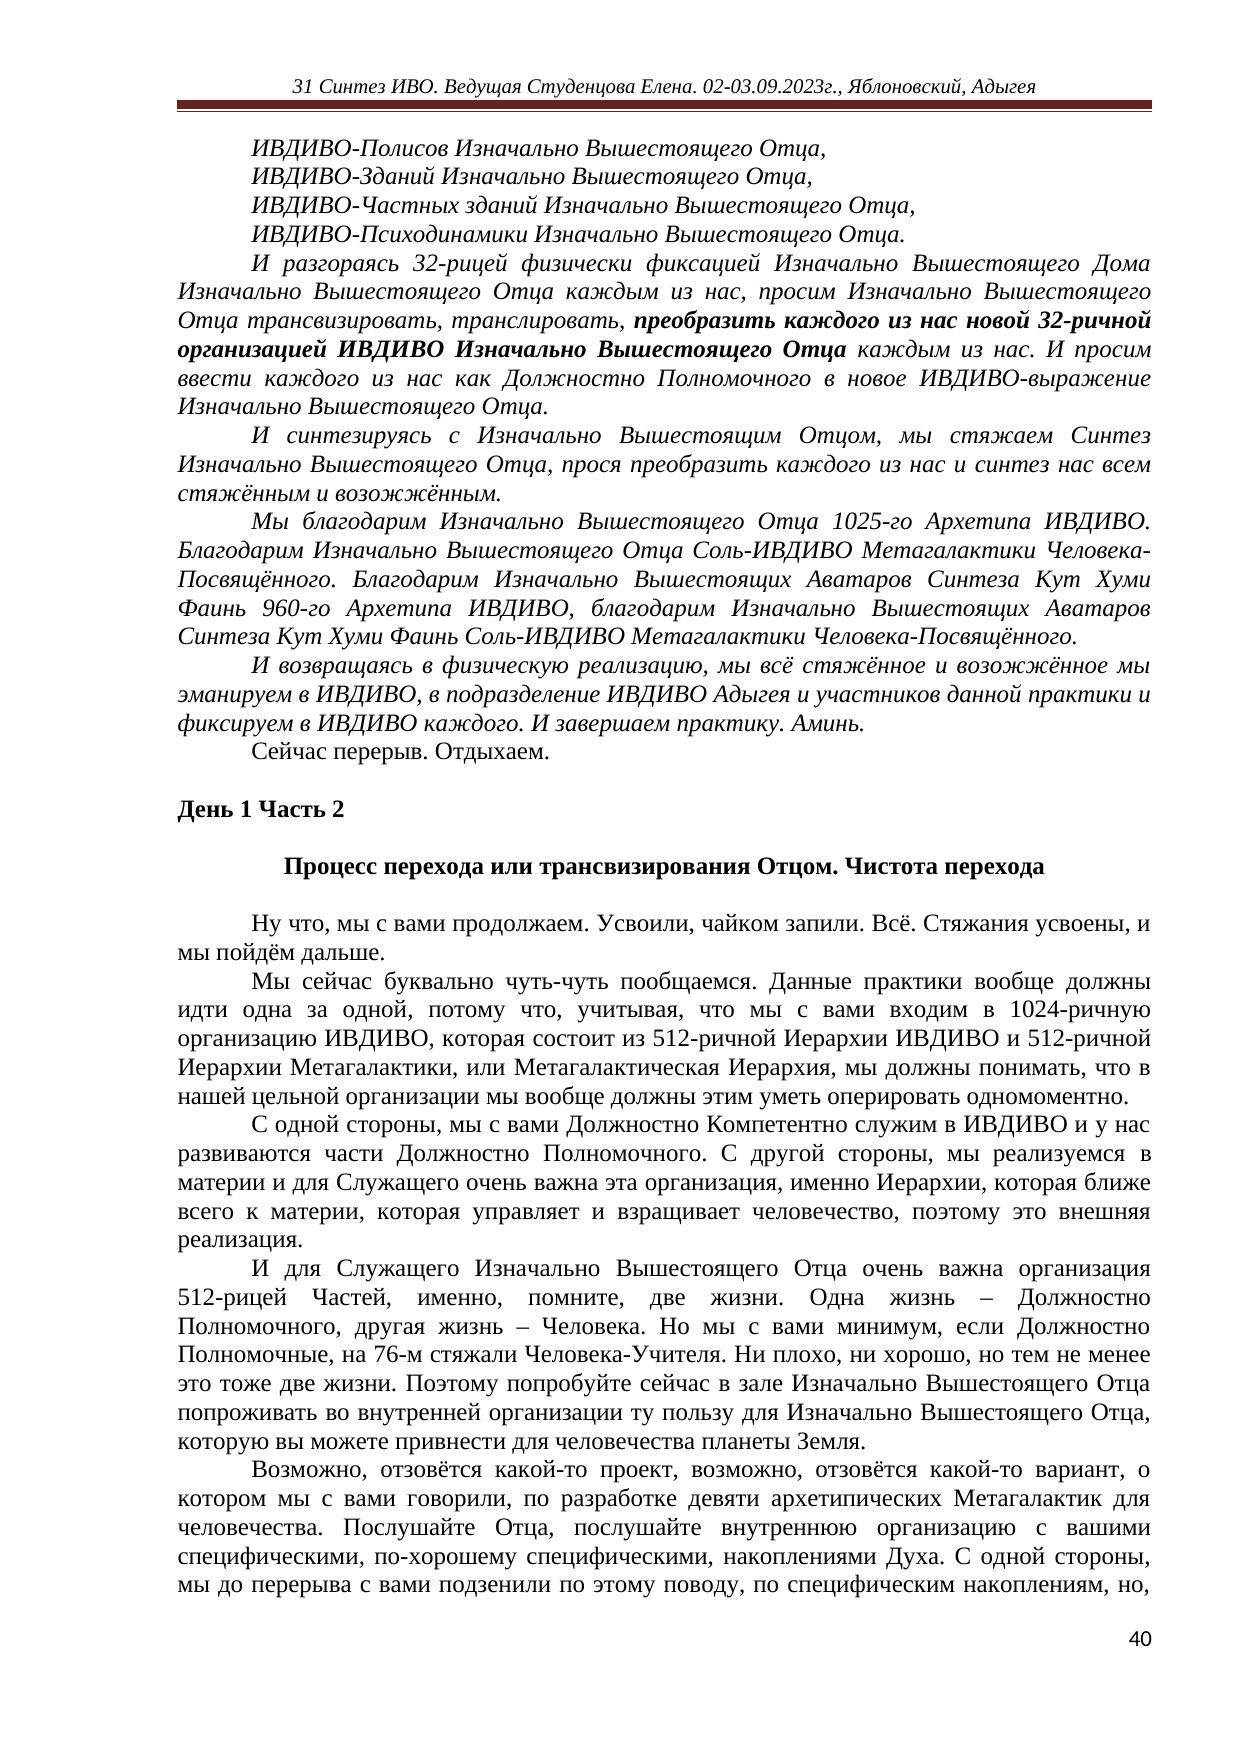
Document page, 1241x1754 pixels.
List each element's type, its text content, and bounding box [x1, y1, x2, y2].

text И для Служащего Изначально Вышестоящего Отца очень важна организация 512-рицей Частей, именно, помните, две жизни. Одна жизнь – Должностно Полномочного, другая жизнь – Человека. Но мы с вами минимум, если Должностно Полномочные, на 76-м стяжали Человека-Учителя. Ни плохо, ни хорошо, но тем не менее это тоже две жизни. Поэтому попробуйте сейчас в зале Изначально Вышестоящего Отца попроживать во внутренней организации ту пользу для Изначально Вышестоящего Отца, которую вы можете привнести для человечества планеты Земля. [177, 1253, 1152, 1454]
text Мы благодарим Изначально Вышестоящего Отца 1025-го Архетипа ИВДИВО. Благодарим Изначально Вышестоящего Отца Соль-ИВДИВО Метагалактики Человека-Посвящённого. Благодарим Изначально Вышестоящих Аватаров Синтеза Кут Хуми Фаинь 960-го Архетипа ИВДИВО, благодарим Изначально Вышестоящих Аватаров Синтеза Кут Хуми Фаинь Соль-ИВДИВО Метагалактики Человека-Посвящённого. [177, 506, 1152, 650]
text ИВДИВО-Зданий Изначально Вышестоящего Отца, [177, 161, 1152, 190]
subtitle День 1 Часть 2 [177, 794, 1152, 823]
text Сейчас перерыв. Отдыхаем. [177, 736, 1152, 765]
subtitle Процесс перехода или трансвизирования Отцом. Чистота перехода [177, 851, 1152, 879]
text И синтезируясь с Изначально Вышестоящим Отцом, мы стяжаем Синтез Изначально Вышестоящего Отца, прося преобразить каждого из нас и синтез нас всем стяжённым и возожжённым. [177, 420, 1152, 506]
text ИВДИВО-Частных зданий Изначально Вышестоящего Отца, [177, 190, 1152, 219]
text И возвращаясь в физическую реализацию, мы всё стяжённое и возожжённое мы эманируем в ИВДИВО, в подразделение ИВДИВО Адыгея и участников данной практики и фиксируем в ИВДИВО каждого. И завершаем практику. Аминь. [177, 650, 1152, 736]
text ИВДИВО-Психодинамики Изначально Вышестоящего Отца. [177, 219, 1152, 248]
text С одной стороны, мы с вами Должностно Компетентно служим в ИВДИВО и у нас развиваются части Должностно Полномочного. С другой стороны, мы реализуемся в материи и для Служащего очень важна эта организация, именно Иерархии, которая ближе всего к материи, которая управляет и взращивает человечество, поэтому это внешняя реализация. [177, 1109, 1152, 1253]
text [177, 1454, 1152, 1598]
text И разгораясь 32-рицей физически фиксацией Изначально Вышестоящего Дома Изначально Вышестоящего Отца каждым из нас, просим Изначально Вышестоящего Отца трансвизировать, транслировать, преобразить каждого из нас новой 32-ричной организацией ИВДИВО Изначально Вышестоящего Отца каждым из нас. И просим ввести каждого из нас как Должностно Полномочного в новое ИВДИВО-выражение Изначально Вышестоящего Отца. [177, 248, 1152, 420]
text Мы сейчас буквально чуть-чуть пообщаемся. Данные практики вообще должны идти одна за одной, потому что, учитывая, что мы с вами входим в 1024-ричную организацию ИВДИВО, которая состоит из 512-ричной Иерархии ИВДИВО и 512-ричной Иерархии Метагалактики, или Метагалактическая Иерархия, мы должны понимать, что в нашей цельной организации мы вообще должны этим уметь оперировать одномоментно. [177, 966, 1152, 1109]
text ИВДИВО-Полисов Изначально Вышестоящего Отца, [177, 133, 1152, 161]
text Ну что, мы с вами продолжаем. Усвоили, чайком запили. Всё. Стяжания усвоены, и мы пойдём дальше. [177, 908, 1152, 966]
